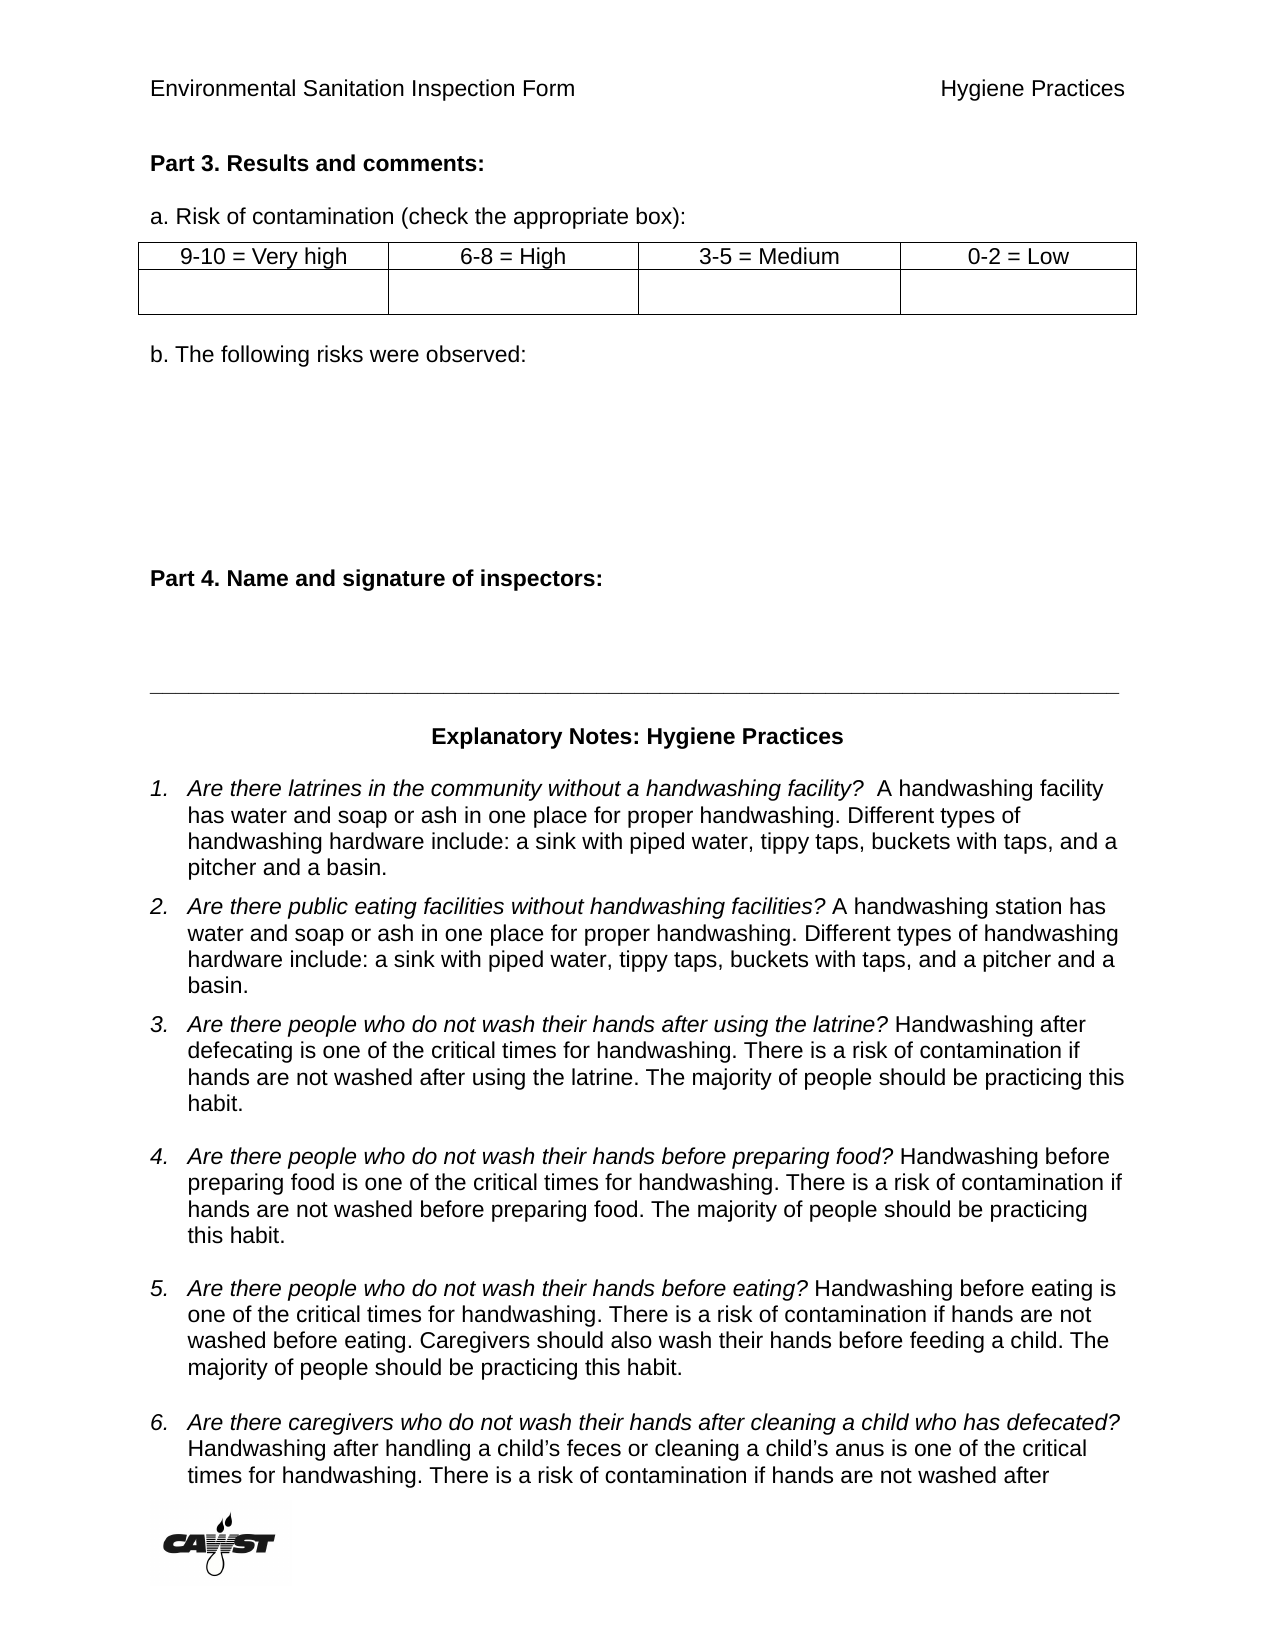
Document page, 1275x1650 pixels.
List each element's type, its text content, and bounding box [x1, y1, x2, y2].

list Are there people who do not wash their hands before preparing food? Handwashing before preparing food is one of the critical times for handwashing. There is a risk of contamination if hands are not washed before preparing food. The majority of people should be practicing this habit. [150, 1143, 1125, 1248]
table_header 9-10 = Very high [139, 243, 388, 269]
text a. Risk of contamination (check the appropriate box): [150, 203, 1125, 229]
table_cell [139, 270, 388, 314]
table_cell [639, 270, 900, 314]
text Part 4. Name and signature of inspectors: [150, 564, 1125, 591]
table_header 6-8 = High [389, 243, 638, 269]
picture [150, 1500, 293, 1586]
table_cell [901, 270, 1136, 314]
list Are there public eating facilities without handwashing facilities? A handwashing station has water and soap or ash in one place for proper handwashing. Different types of handwashing hardware include: a sink with piped water, tippy taps, buckets with taps, and a pitcher and a basin. [150, 893, 1125, 999]
text ____________________________________________________________________________ [150, 670, 1125, 696]
text b. The following risks were observed: [150, 341, 1125, 367]
text Explanatory Notes: Hygiene Practices [150, 723, 1125, 749]
text Part 3. Results and comments: [150, 150, 1125, 176]
table_header 3-5 = Medium [639, 243, 900, 269]
list Are there people who do not wash their hands after using the latrine? Handwashing after defecating is one of the critical times for handwashing. There is a risk of contamination if hands are not washed after using the latrine. The majority of people should be practicing this habit. [150, 1011, 1125, 1117]
list Are there latrines in the community without a handwashing facility? A handwashing facility has water and soap or ash in one place for proper handwashing. Different types of handwashing hardware include: a sink with piped water, tippy taps, buckets with taps, and a pitcher and a basin. [150, 775, 1125, 881]
list Are there people who do not wash their hands before eating? Handwashing before eating is one of the critical times for handwashing. There is a risk of contamination if hands are not washed before eating. Caregivers should also wash their hands before feeding a child. The majority of people should be practicing this habit. [150, 1275, 1125, 1380]
table_cell [389, 270, 638, 314]
table_header 0-2 = Low [901, 243, 1136, 269]
